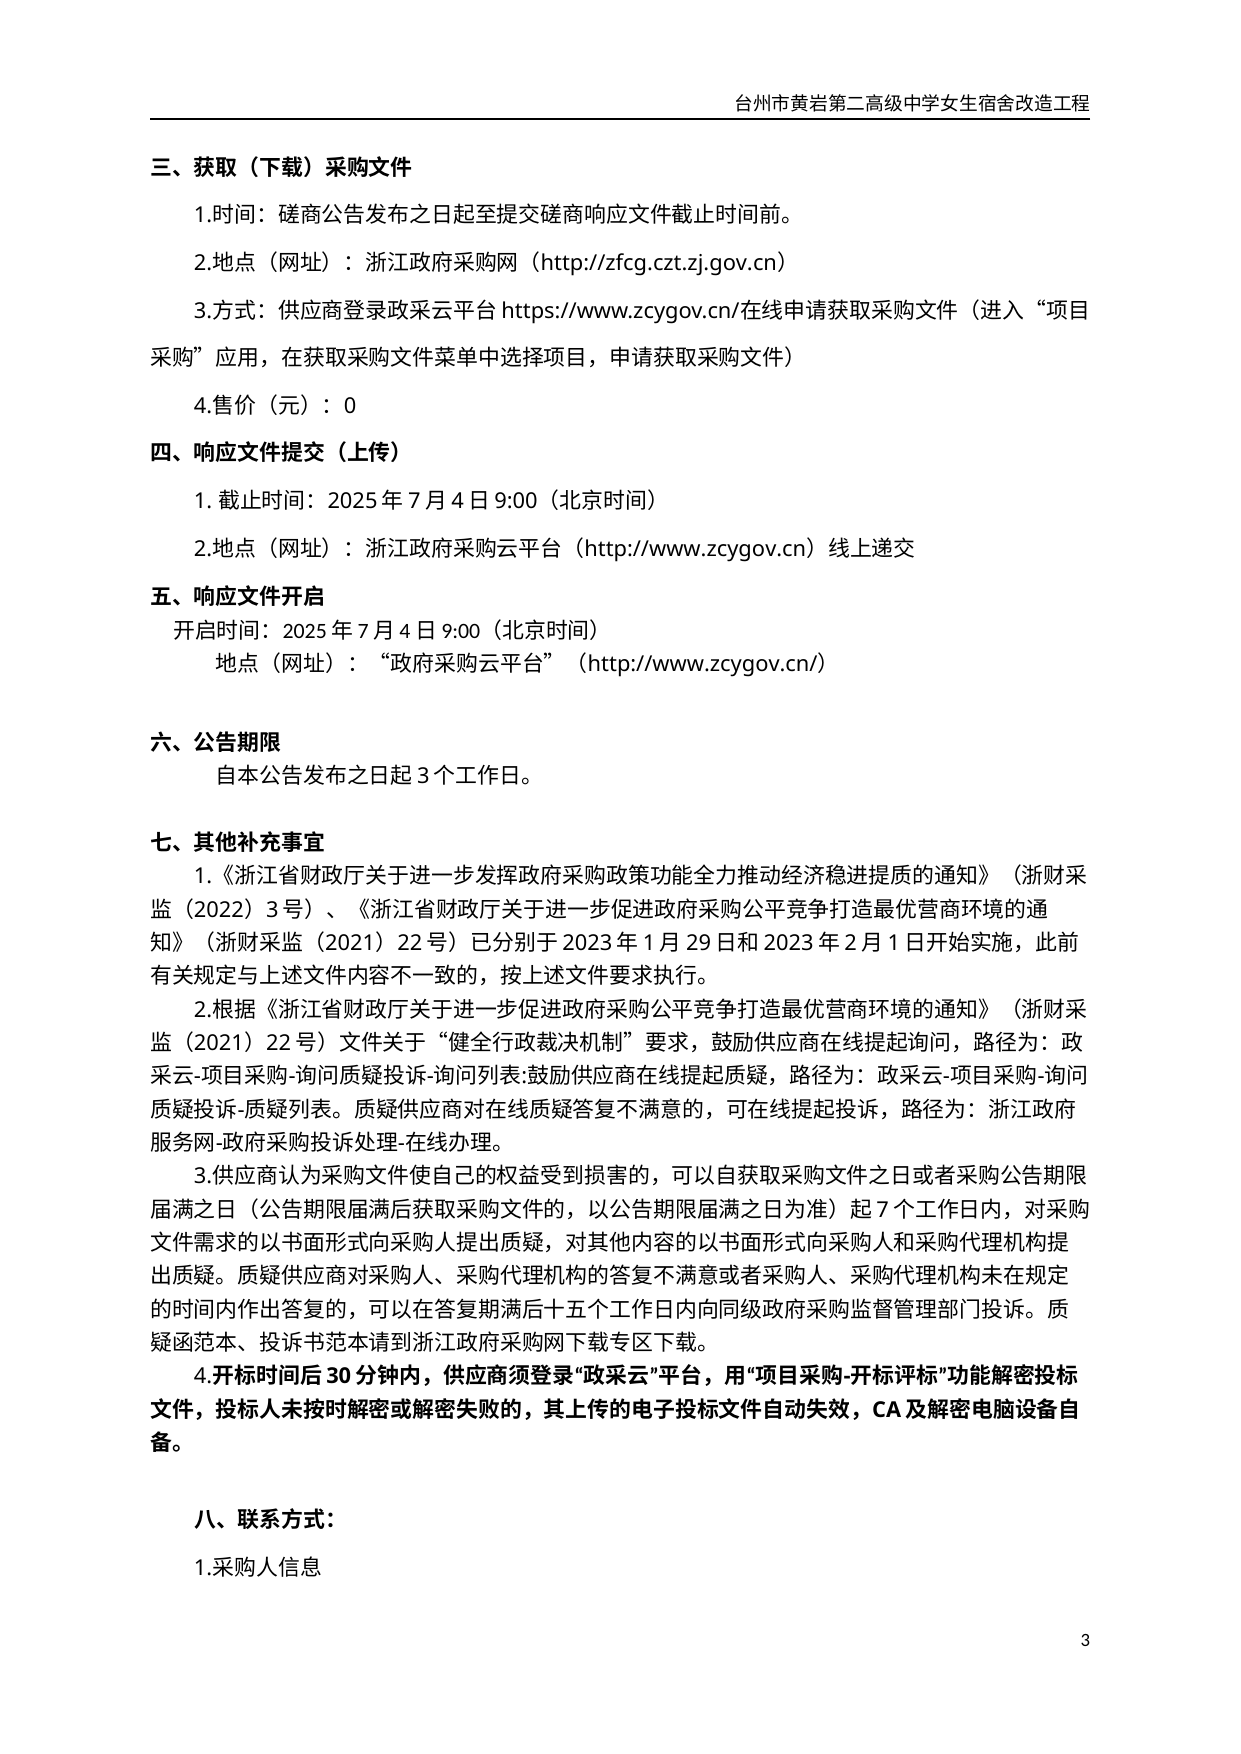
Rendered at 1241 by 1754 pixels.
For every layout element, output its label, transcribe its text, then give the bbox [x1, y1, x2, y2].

text 七、其他补充事宜 [150, 824, 1090, 857]
text 六、公告期限 [150, 724, 1090, 757]
text 2.地点（网址）：浙江政府采购云平台（http://www.zcygov.cn）线上递交 [150, 531, 1090, 562]
text 3.方式：供应商登录政采云平台https://www.zcygov.cn/在线申请获取采购文件（进入“项目采购”应用，在获取采购文件菜单中选择项目，申请获取采购文件） [150, 293, 1090, 372]
text 三、获取（下载）采购文件 [150, 150, 1090, 182]
text 五、响应文件开启 [150, 578, 1090, 611]
text 4.售价（元）：0 [150, 388, 1090, 419]
text 地点（网址）：“政府采购云平台”（http://www.zcygov.cn/） [150, 645, 1092, 678]
text 2.根据《浙江省财政厅关于进一步促进政府采购公平竞争打造最优营商环境的通知》（浙财采监（2021）22号）文件关于“健全行政裁决机制”要求，鼓励供应商在线提起询问，路径为：政采云-项目采购-询问质疑投诉-询问列表:鼓励供应商在线提起质疑，路径为：政采云-项目采购-询问质疑投诉-质疑列表。质疑供应商对在线质疑答复不满意的，可在线提起投诉，路径为：浙江政府服务网-政府采购投诉处理-在线办理。 [150, 991, 1090, 1157]
text 八、联系方式： [150, 1502, 1090, 1534]
text 开启时间：2025年7月4日9:00（北京时间） [150, 611, 1090, 645]
text 2.地点（网址）：浙江政府采购网（http://zfcg.czt.zj.gov.cn） [150, 245, 1090, 277]
text 4.开标时间后30分钟内，供应商须登录“政采云”平台，用“项目采购-开标评标”功能解密投标文件，投标人未按时解密或解密失败的，其上传的电子投标文件自动失效，CA及解密电脑设备自备。 [150, 1357, 1090, 1457]
text 四、响应文件提交（上传） [150, 435, 1090, 467]
text 1.采购人信息 [150, 1549, 1090, 1581]
text 自本公告发布之日起3个工作日。 [150, 757, 1090, 791]
text 1.《浙江省财政厅关于进一步发挥政府采购政策功能全力推动经济稳进提质的通知》（浙财采监（2022）3号）、《浙江省财政厅关于进一步促进政府采购公平竞争打造最优营商环境的通知》（浙财采监（2021）22号）已分别于2023年1月29日和2023年2月1日开始实施，此前有关规定与上述文件内容不一致的，按上述文件要求执行。 [150, 857, 1090, 991]
text 3.供应商认为采购文件使自己的权益受到损害的，可以自获取采购文件之日或者采购公告期限届满之日（公告期限届满后获取采购文件的，以公告期限届满之日为准）起7个工作日内，对采购文件需求的以书面形式向采购人提出质疑，对其他内容的以书面形式向采购人和采购代理机构提出质疑。质疑供应商对采购人、采购代理机构的答复不满意或者采购人、采购代理机构未在规定的时间内作出答复的，可以在答复期满后十五个工作日内向同级政府采购监督管理部门投诉。质疑函范本、投诉书范本请到浙江政府采购网下载专区下载。 [150, 1157, 1090, 1357]
text 1.时间：磋商公告发布之日起至提交磋商响应文件截止时间前。 [150, 197, 1090, 229]
text 1. 截止时间：2025年7月4日9:00（北京时间） [150, 483, 1090, 515]
